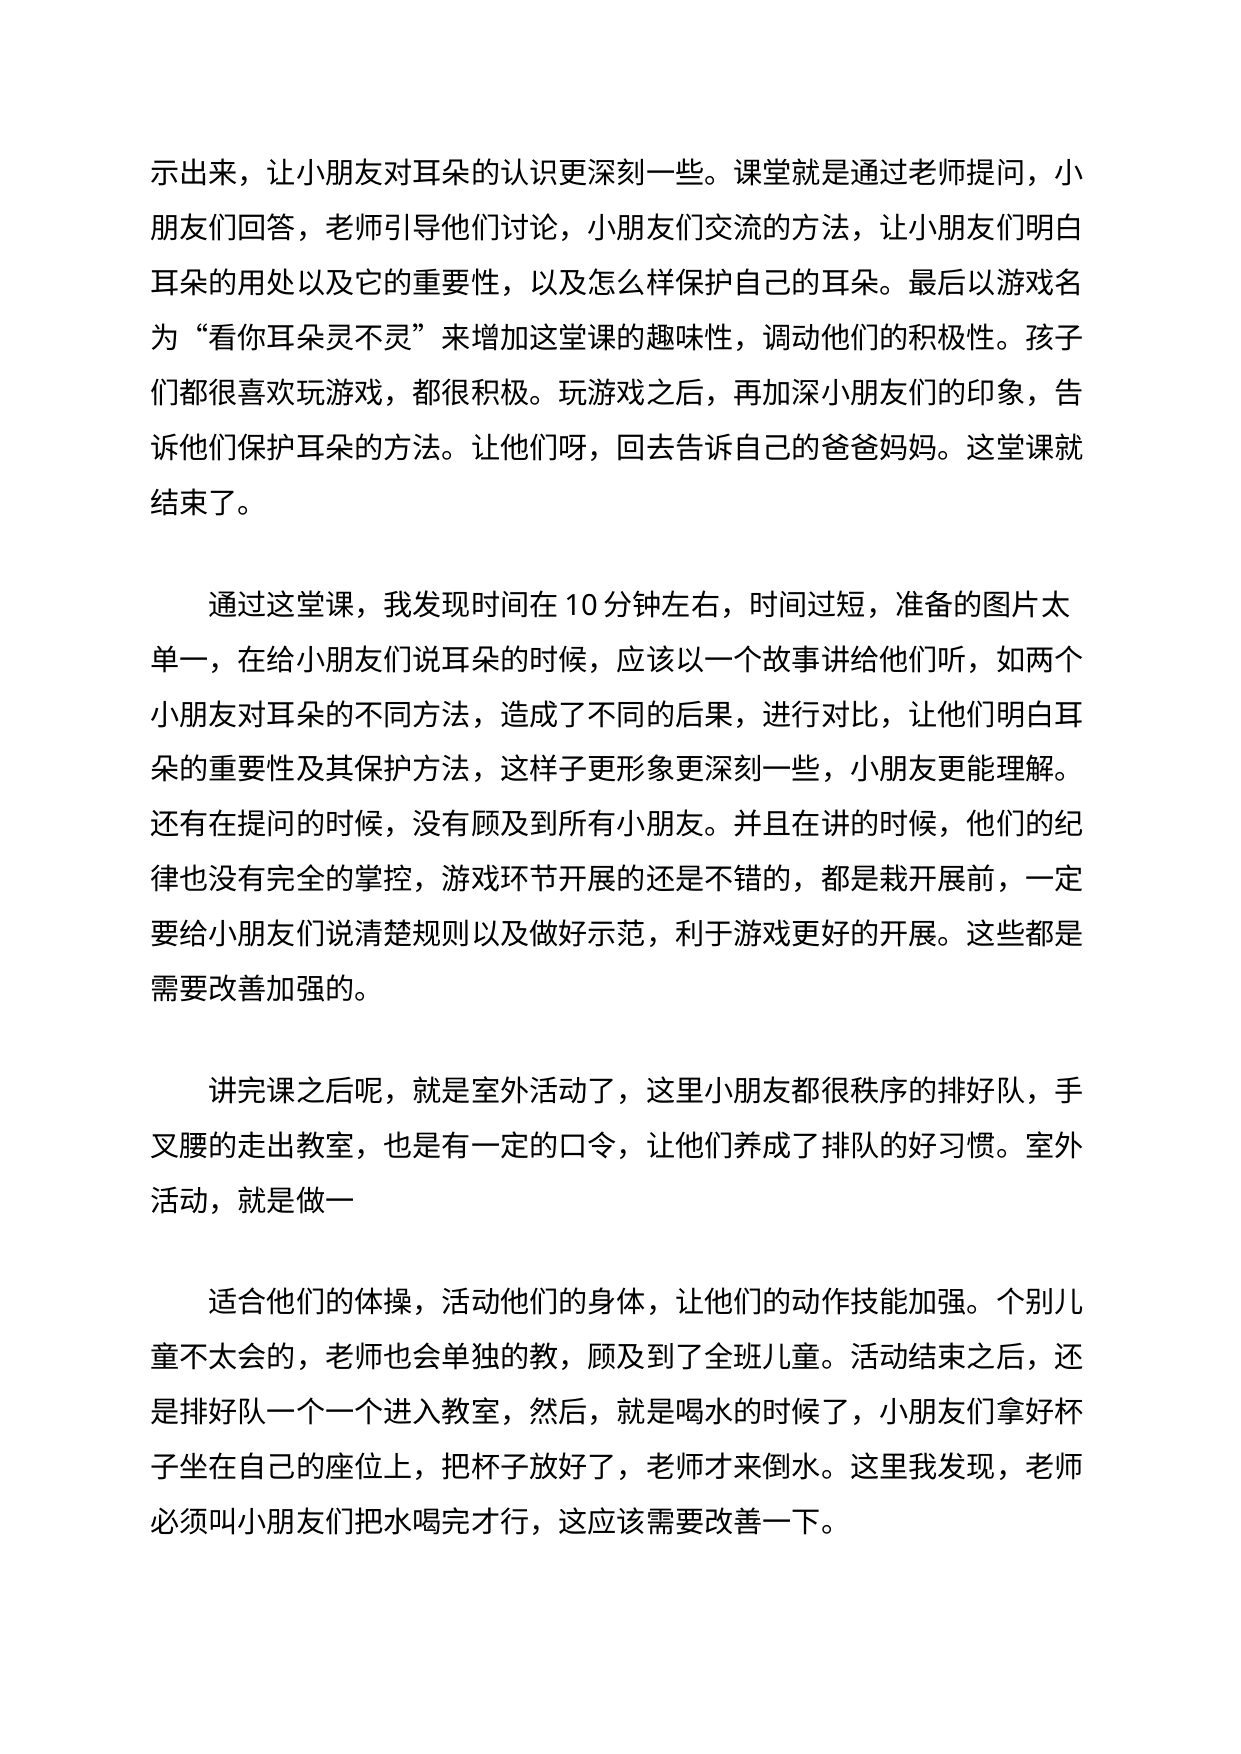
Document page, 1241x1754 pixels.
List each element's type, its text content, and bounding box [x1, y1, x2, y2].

text 通过这堂课，我发现时间在10分钟左右，时间过短，准备的图片太单一，在给小朋友们说耳朵的时候，应该以一个故事讲给他们听，如两个小朋友对耳朵的不同方法，造成了不同的后果，进行对比，让他们明白耳朵的重要性及其保护方法，这样子更形象更深刻一些，小朋友更能理解。还有在提问的时候，没有顾及到所有小朋友。并且在讲的时候，他们的纪律也没有完全的掌控，游戏环节开展的还是不错的，都是栽开展前，一定要给小朋友们说清楚规则以及做好示范，利于游戏更好的开展。这些都是需要改善加强的。 [150, 581, 1090, 1008]
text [150, 150, 1090, 522]
text 讲完课之后呢，就是室外活动了，这里小朋友都很秩序的排好队，手叉腰的走出教室，也是有一定的口令，让他们养成了排队的好习惯。室外活动，就是做一 [150, 1067, 1090, 1219]
text 适合他们的体操，活动他们的身体，让他们的动作技能加强。个别儿童不太会的，老师也会单独的教，顾及到了全班儿童。活动结束之后，还是排好队一个一个进入教室，然后，就是喝水的时候了，小朋友们拿好杯子坐在自己的座位上，把杯子放好了，老师才来倒水。这里我发现，老师必须叫小朋友们把水喝完才行，这应该需要改善一下。 [150, 1279, 1090, 1541]
